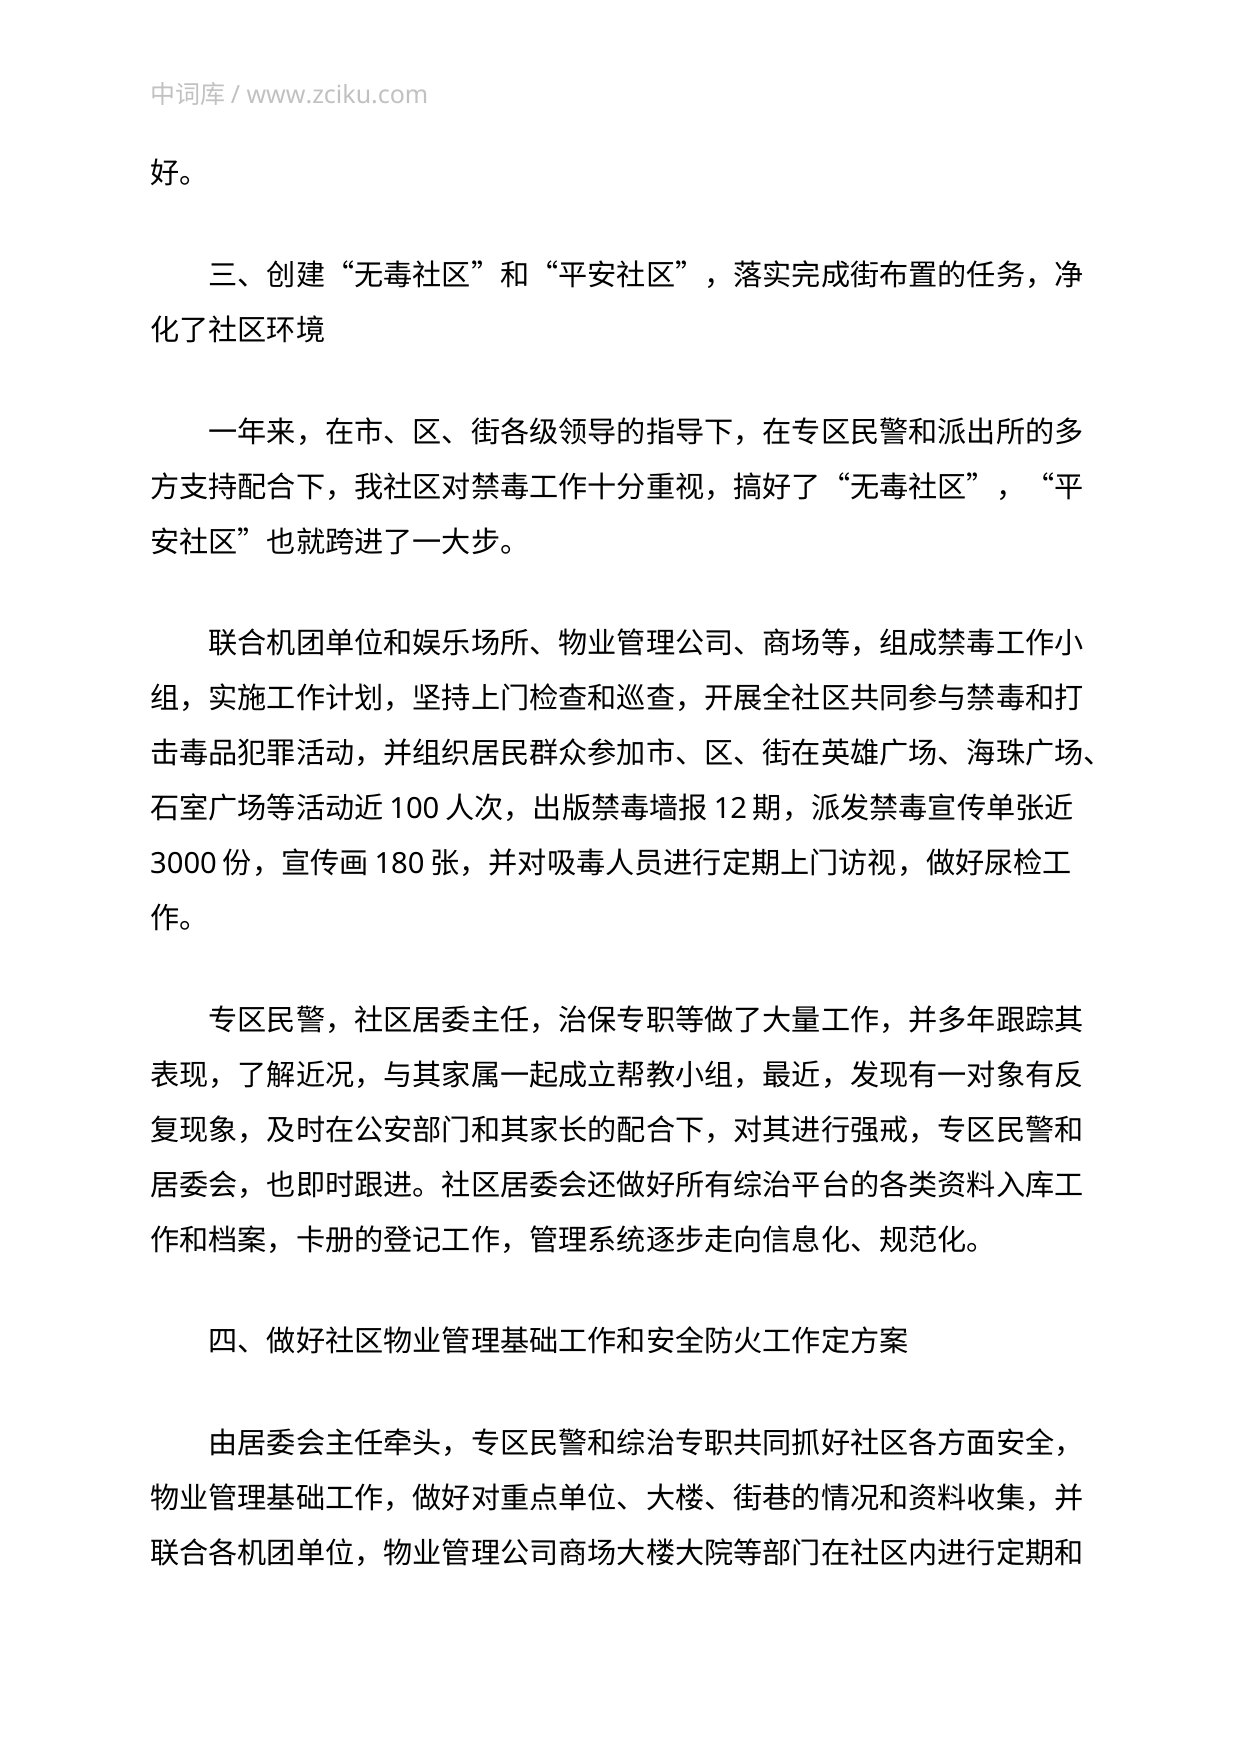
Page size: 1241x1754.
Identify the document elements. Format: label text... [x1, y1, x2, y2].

text 四、做好社区物业管理基础工作和安全防火工作定方案 [150, 1318, 1090, 1360]
text 联合机团单位和娱乐场所、物业管理公司、商场等，组成禁毒工作小组，实施工作计划，坚持上门检查和巡查，开展全社区共同参与禁毒和打击毒品犯罪活动，并组织居民群众参加市、区、街在英雄广场、海珠广场、石室广场等活动近100人次，出版禁毒墙报12期，派发禁毒宣传单张近3000份，宣传画180张，并对吸毒人员进行定期上门访视，做好尿检工作。 [150, 620, 1090, 937]
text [150, 150, 1090, 192]
text 一年来，在市、区、街各级领导的指导下，在专区民警和派出所的多方支持配合下，我社区对禁毒工作十分重视，搞好了“无毒社区”，“平安社区”也就跨进了一大步。 [150, 408, 1090, 561]
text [150, 1419, 1090, 1572]
text 专区民警，社区居委主任，治保专职等做了大量工作，并多年跟踪其表现，了解近况，与其家属一起成立帮教小组，最近，发现有一对象有反复现象，及时在公安部门和其家长的配合下，对其进行强戒，专区民警和居委会，也即时跟进。社区居委会还做好所有综治平台的各类资料入库工作和档案，卡册的登记工作，管理系统逐步走向信息化、规范化。 [150, 996, 1090, 1258]
text 三、创建“无毒社区”和“平安社区”，落实完成街布置的任务，净化了社区环境 [150, 252, 1090, 349]
